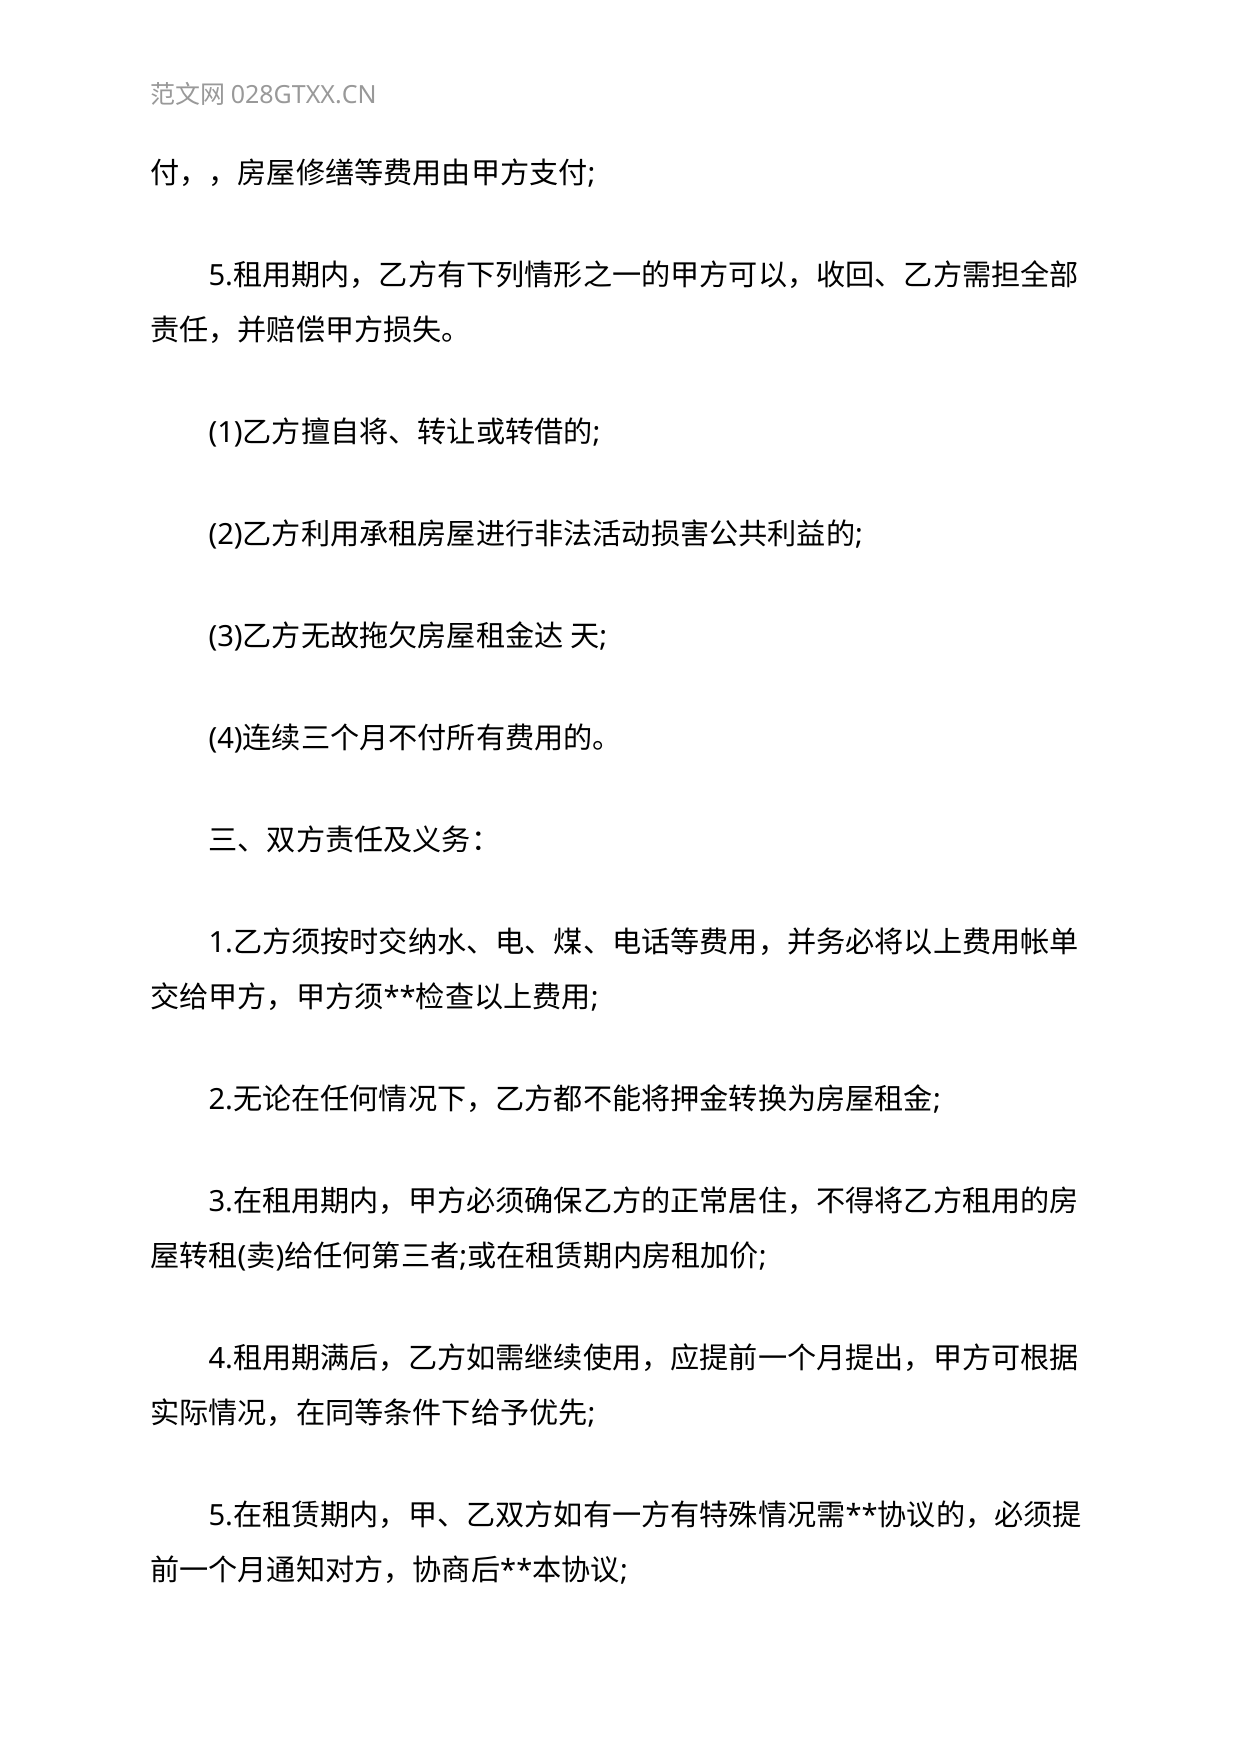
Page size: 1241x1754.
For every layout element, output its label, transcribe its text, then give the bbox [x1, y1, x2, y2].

text 4.租用期满后，乙方如需继续使用，应提前一个月提出，甲方可根据实际情况，在同等条件下给予优先; [150, 1334, 1090, 1432]
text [150, 150, 1090, 192]
text 5.在租赁期内，甲、乙双方如有一方有特殊情况需**协议的，必须提前一个月通知对方，协商后**本协议; [150, 1491, 1090, 1589]
text 5.租用期内，乙方有下列情形之一的甲方可以，收回、乙方需担全部责任，并赔偿甲方损失。 [150, 252, 1090, 349]
text (3)乙方无故拖欠房屋租金达 天; [150, 613, 1090, 655]
text 1.乙方须按时交纳水、电、煤、电话等费用，并务必将以上费用帐单交给甲方，甲方须**检查以上费用; [150, 918, 1090, 1016]
text 3.在租用期内，甲方必须确保乙方的正常居住，不得将乙方租用的房屋转租(卖)给任何第三者;或在租赁期内房租加价; [150, 1177, 1090, 1275]
text 三、双方责任及义务： [150, 817, 1090, 859]
text 2.无论在任何情况下，乙方都不能将押金转换为房屋租金; [150, 1075, 1090, 1118]
text (4)连续三个月不付所有费用的。 [150, 715, 1090, 757]
text (1)乙方擅自将、转让或转借的; [150, 409, 1090, 451]
text (2)乙方利用承租房屋进行非法活动损害公共利益的; [150, 511, 1090, 553]
